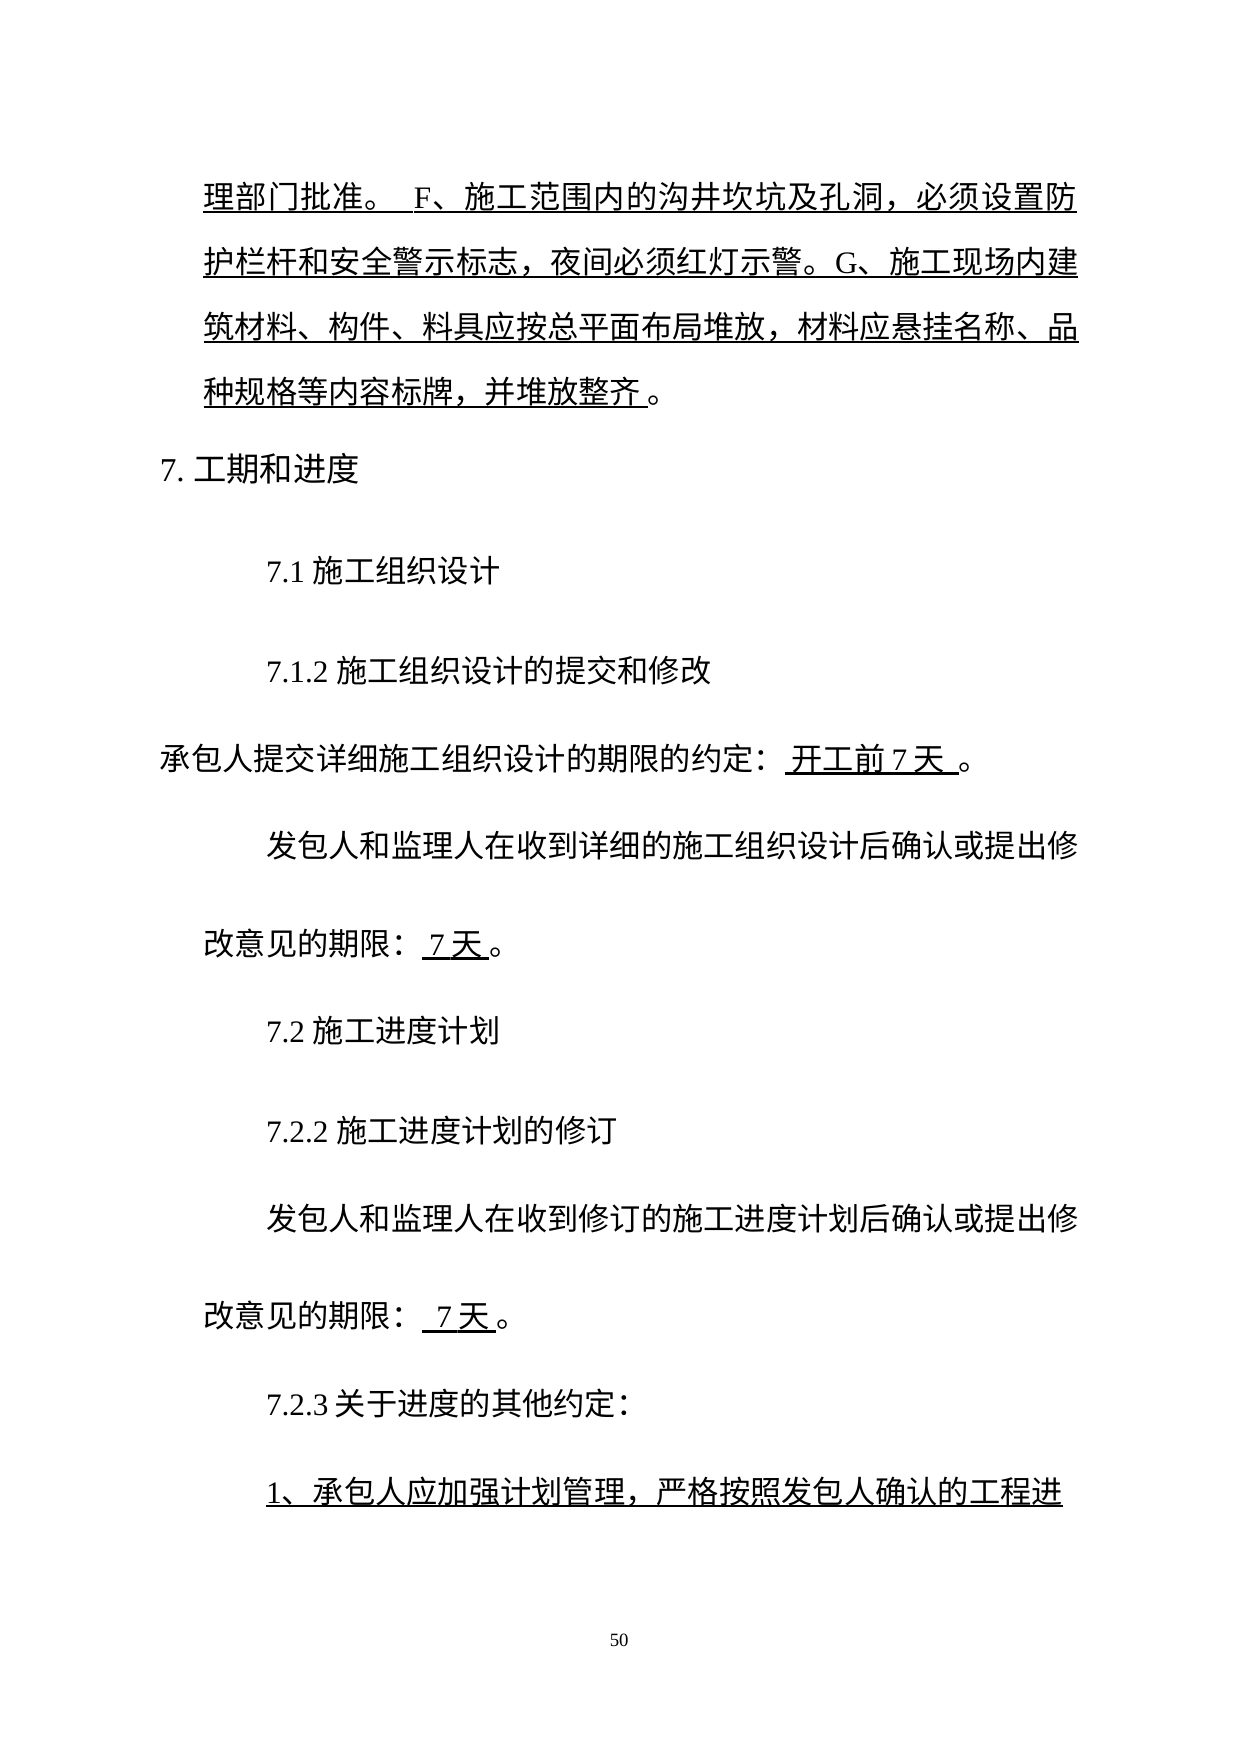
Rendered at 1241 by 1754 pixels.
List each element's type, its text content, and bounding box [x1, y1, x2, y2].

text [203, 162, 1078, 276]
text 7.2 施工进度计划 [203, 996, 1078, 1061]
text 7.2.3关于进度的其他约定： [203, 1369, 1078, 1434]
text 发包人和监理人在收到详细的施工组织设计后确认或提出修改意见的期限： 7天 。 [203, 811, 1078, 974]
text 7.2.2 施工进度计划的修订 [203, 1097, 1078, 1162]
text 承包人提交详细施工组织设计的期限的约定： 开工前7天 。 [159, 724, 1078, 789]
text 7.1.2 施工组织设计的提交和修改 [203, 636, 1078, 701]
text 7.1 施工组织设计 [203, 536, 1078, 601]
subtitle 7. 工期和进度 [159, 434, 1078, 499]
text 发包人和监理人在收到修订的施工进度计划后确认或提出修改意见的期限： 7天 。 [203, 1184, 1078, 1347]
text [203, 1457, 1078, 1522]
